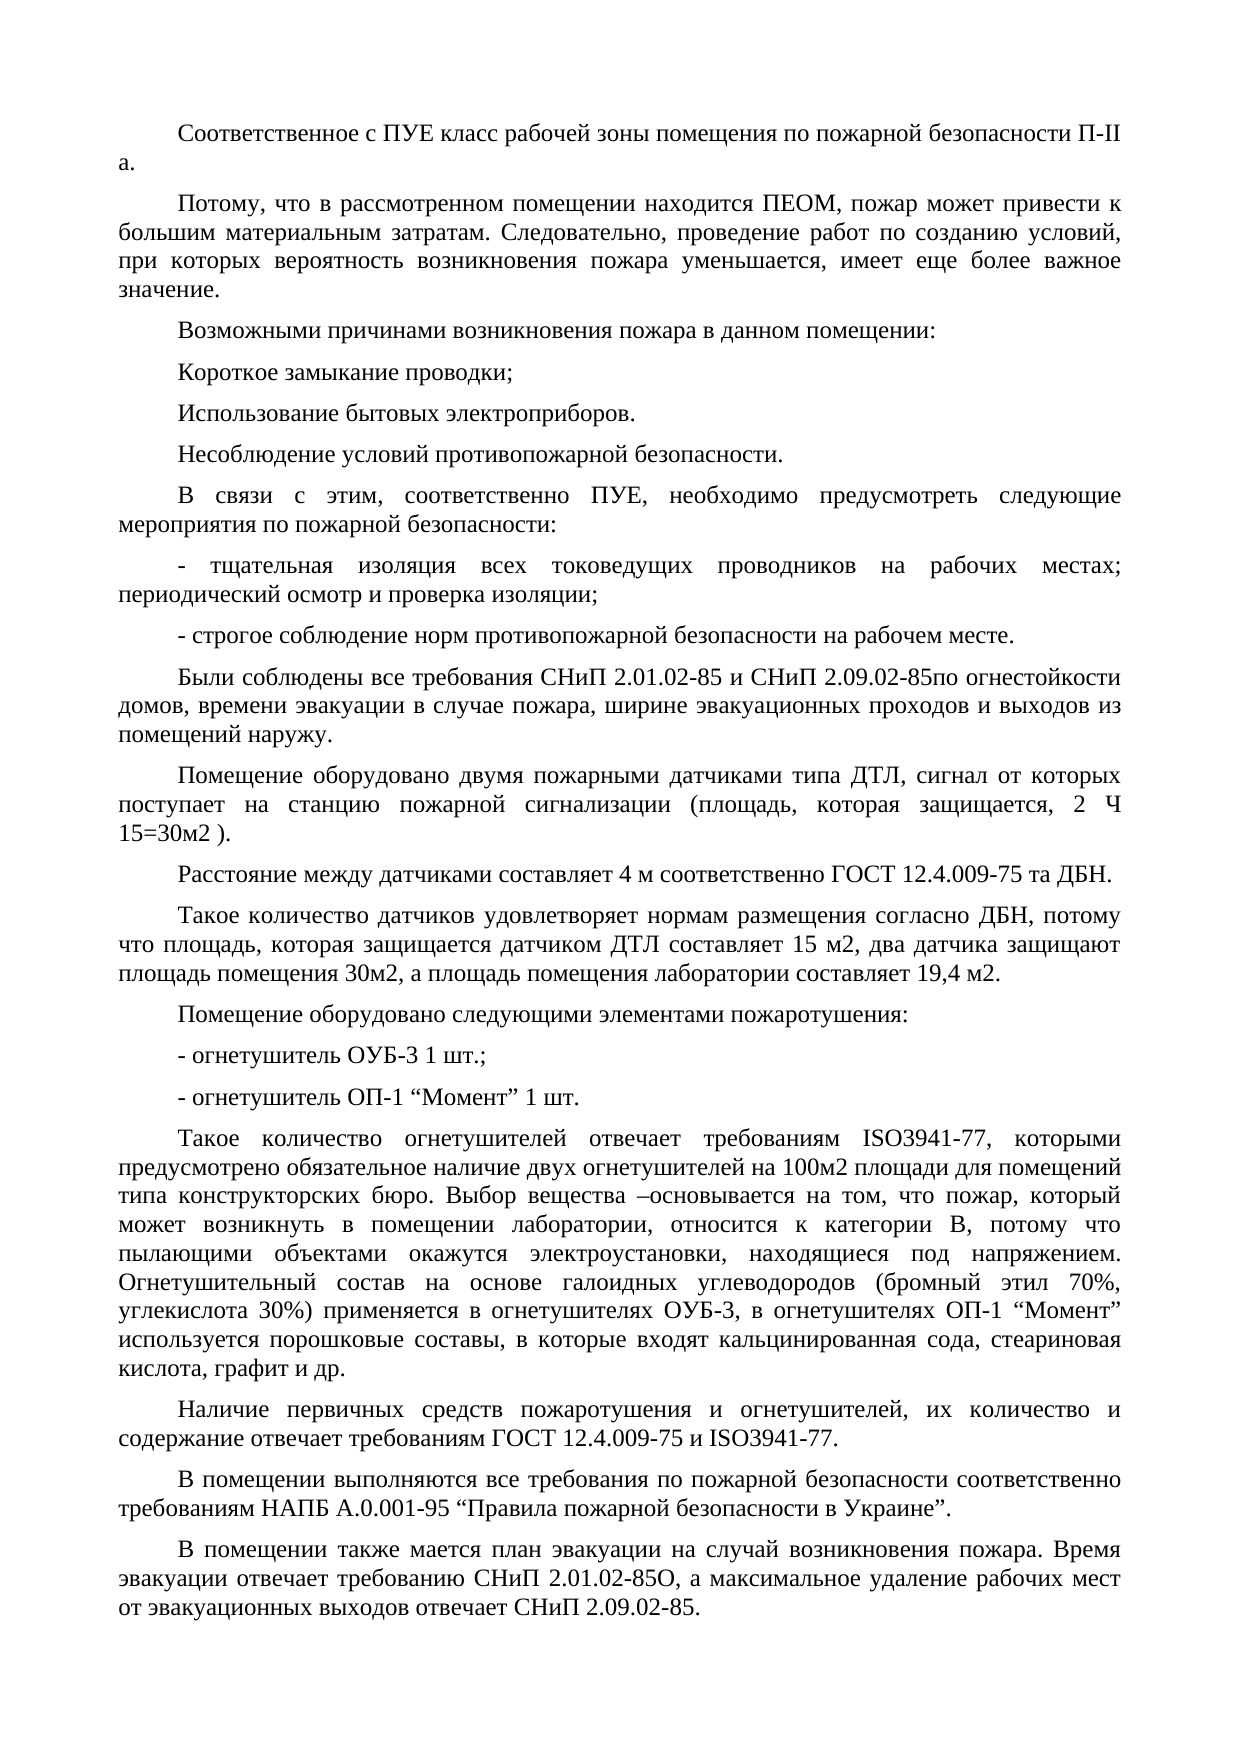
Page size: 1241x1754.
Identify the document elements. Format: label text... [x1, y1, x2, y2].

text Такое количество датчиков удовлетворяет нормам размещения согласно ДБН, потому что площадь, которая защищается датчиком ДТЛ составляет 15 м2, два датчика защищают площадь помещения 30м2, а площадь помещения лаборатории составляет 19,4 м2. [118, 901, 1122, 987]
text Помещение оборудовано двумя пожарными датчиками типа ДТЛ, сигнал от которых поступает на станцию пожарной сигнализации (площадь, которая защищается, 2 Ч 15=30м2 ). [118, 761, 1122, 847]
text Помещение оборудовано следующими элементами пожаротушения: [118, 999, 1122, 1028]
text - тщательная изоляция всех токоведущих проводников на рабочих местах; периодический осмотр и проверка изоляции; [118, 551, 1122, 608]
text - огнетушитель ОП-1 “Момент” 1 шт. [118, 1082, 1122, 1111]
text Потому, что в рассмотренном помещении находится ПЕОМ, пожар может привести к большим материальным затратам. Следовательно, проведение работ по созданию условий, при которых вероятность возникновения пожара уменьшается, имеет еще более важное значение. [118, 188, 1122, 303]
text Использование бытовых электроприборов. [118, 398, 1122, 427]
text В связи с этим, соответственно ПУЕ, необходимо предусмотреть следующие мероприятия по пожарной безопасности: [118, 481, 1122, 538]
text Соответственное с ПУЕ класс рабочей зоны помещения по пожарной безопасности П-II а. [118, 118, 1122, 176]
text Расстояние между датчиками составляет 4 м соответственно ГОСТ 12.4.009-75 та ДБН. [118, 859, 1122, 888]
text Наличие первичных средств пожаротушения и огнетушителей, их количество и содержание отвечает требованиям ГОСТ 12.4.009-75 и ISO3941-77. [118, 1394, 1122, 1452]
text В помещении выполняются все требования по пожарной безопасности соответственно требованиям НАПБ А.0.001-95 “Правила пожарной безопасности в Украине”. [118, 1464, 1122, 1522]
text Короткое замыкание проводки; [118, 357, 1122, 386]
text - строгое соблюдение норм противопожарной безопасности на рабочем месте. [118, 621, 1122, 649]
text - огнетушитель ОУБ-3 1 шт.; [118, 1041, 1122, 1069]
text Такое количество огнетушителей отвечает требованиям ISO3941-77, которыми предусмотрено обязательное наличие двух огнетушителей на 100м2 площади для помещений типа конструкторских бюро. Выбор вещества –основывается на том, что пожар, который может возникнуть в помещении лаборатории, относится к категории В, потому что пылающими объектами окажутся электроустановки, находящиеся под напряжением. Огнетушительный состав на основе галоидных углеводородов (бромный этил 70%, углекислота 30%) применяется в огнетушителях ОУБ-3, в огнетушителях ОП-1 “Момент” используется порошковые составы, в которые входят кальцинированная сода, стеариновая кислота, графит и др. [118, 1123, 1122, 1382]
text Возможными причинами возникновения пожара в данном помещении: [118, 316, 1122, 344]
text Были соблюдены все требования СНиП 2.01.02-85 и СНиП 2.09.02-85по огнестойкости домов, времени эвакуации в случае пожара, ширине эвакуационных проходов и выходов из помещений наружу. [118, 662, 1122, 748]
text Несоблюдение условий противопожарной безопасности. [118, 439, 1122, 468]
text В помещении также мается план эвакуации на случай возникновения пожара. Время эвакуации отвечает требованию СНиП 2.01.02-85О, а максимальное удаление рабочих мест от эвакуационных выходов отвечает СНиП 2.09.02-85. [118, 1534, 1122, 1621]
